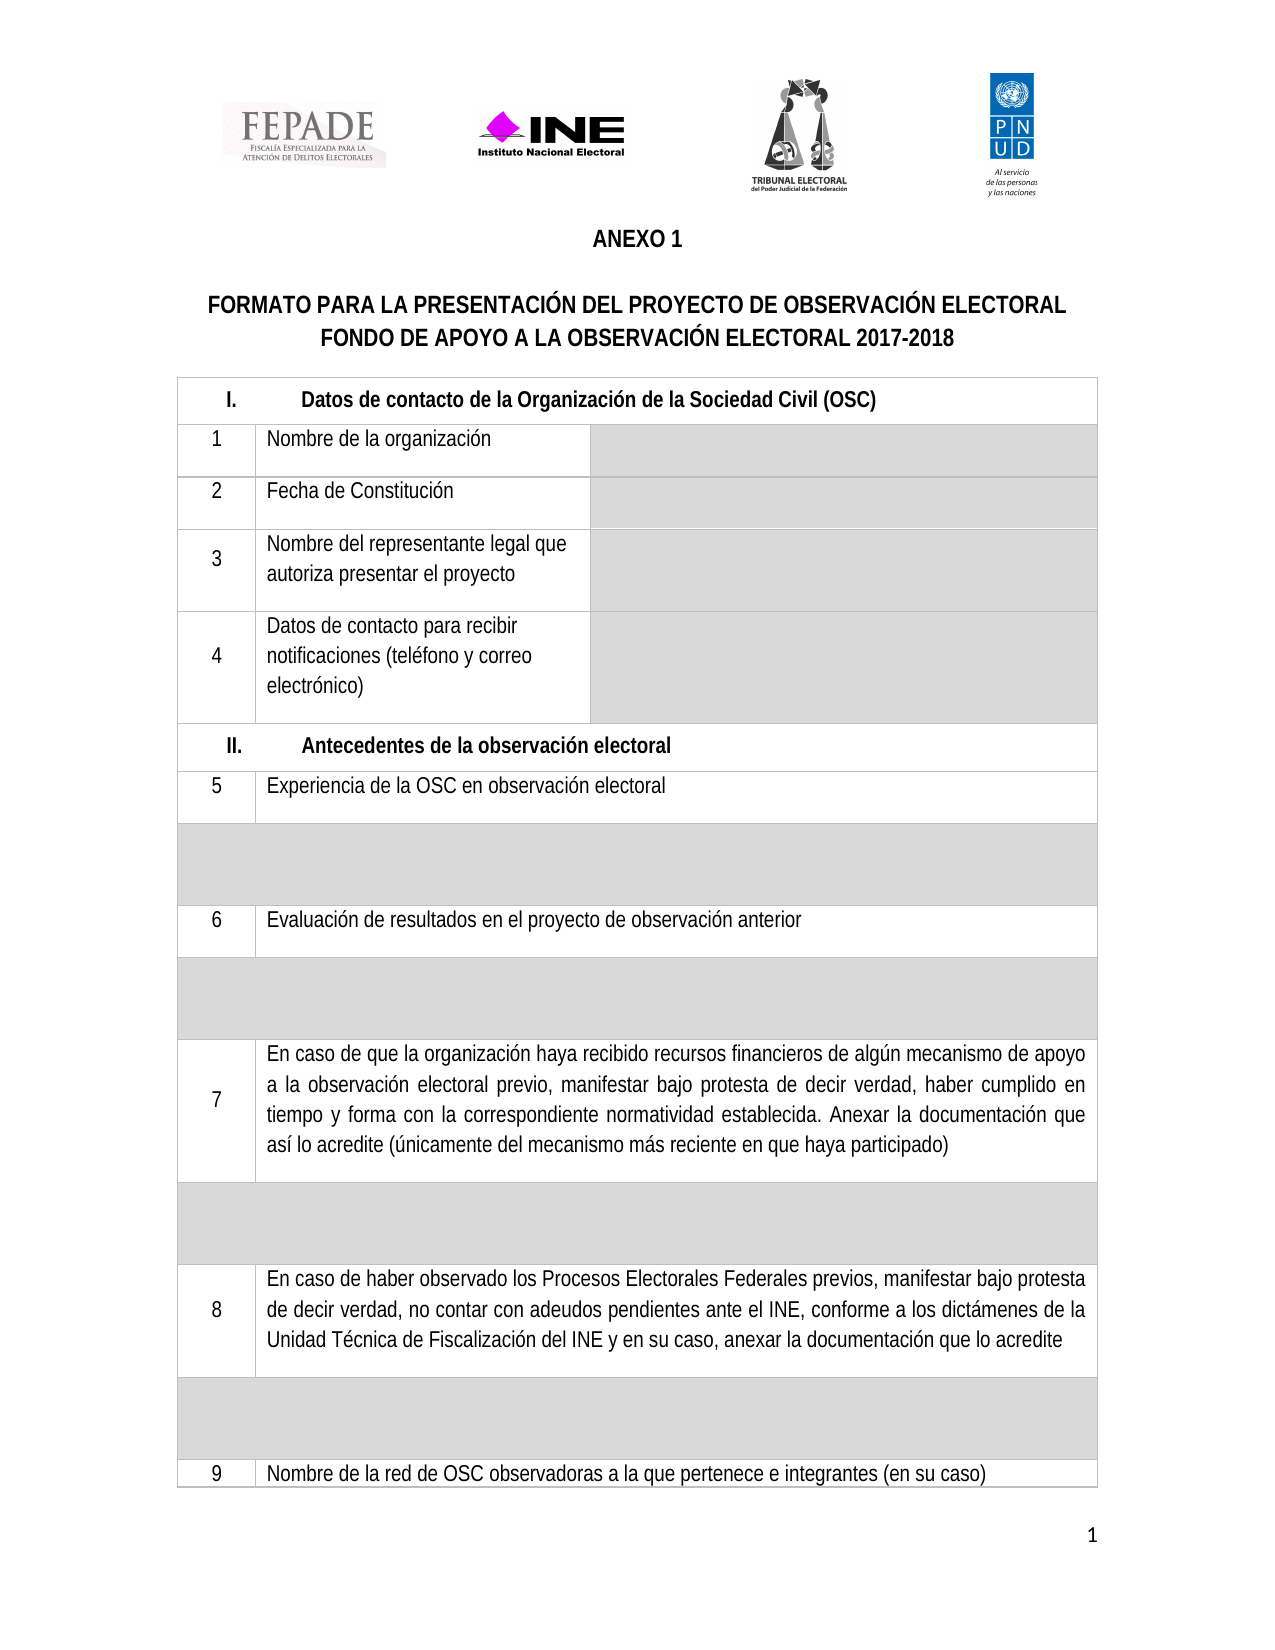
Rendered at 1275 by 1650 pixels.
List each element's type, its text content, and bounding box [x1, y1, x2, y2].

table_cell [591, 478, 1097, 528]
table_cell [178, 958, 1097, 1039]
table_cell [591, 612, 1097, 723]
table_cell Datos de contacto para recibir notificaciones (teléfono y correo electrónico) [256, 612, 590, 723]
table_cell En caso de que la organización haya recibido recursos financieros de algún mecanismo de apoyo a la observación electoral previo, manifestar bajo protesta de decir verdad, haber cumplido en tiempo y forma con la correspondiente normatividad establecida. Anexar la documentación que así lo acredite (únicamente del mecanismo más reciente en que haya participado) [256, 1040, 1097, 1182]
table_cell Evaluación de resultados en el proyecto de observación anterior [256, 906, 1097, 957]
picture [222, 102, 386, 168]
table_cell 5 [178, 772, 255, 823]
picture [986, 73, 1038, 197]
table_cell 4 [178, 612, 255, 723]
table_cell Nombre de la red de OSC observadoras a la que pertenece e integrantes (en su caso) [256, 1460, 1097, 1486]
table_cell [178, 1183, 1097, 1264]
table_cell Nombre del representante legal que autoriza presentar el proyecto [256, 530, 590, 611]
table_cell 8 [178, 1265, 255, 1377]
table_cell Antecedentes de la observación electoral [178, 724, 1097, 771]
table_cell [178, 1378, 1097, 1459]
picture [751, 79, 847, 191]
table_cell 9 [178, 1460, 255, 1486]
table_cell [591, 425, 1097, 476]
table_cell Fecha de Constitución [256, 478, 590, 528]
picture [474, 108, 629, 162]
table_cell Nombre de la organización [256, 425, 590, 476]
table_cell En caso de haber observado los Procesos Electorales Federales previos, manifestar bajo protesta de decir verdad, no contar con adeudos pendientes ante el INE, conforme a los dictámenes de la Unidad Técnica de Fiscalización del INE y en su caso, anexar la documentación que lo acredite [256, 1265, 1097, 1377]
text ANEXO 1 [177, 224, 1098, 253]
table_cell 7 [178, 1040, 255, 1182]
table_cell 2 [178, 478, 255, 528]
text FONDO DE APOYO A LA OBSERVACIÓN ELECTORAL 2017-2018 [177, 323, 1098, 352]
table_cell [178, 824, 1097, 905]
table_cell 6 [178, 906, 255, 957]
table_cell [591, 530, 1097, 611]
table_cell 3 [178, 530, 255, 611]
text FORMATO PARA LA PRESENTACIÓN DEL PROYECTO DE OBSERVACIÓN ELECTORAL [177, 290, 1098, 319]
table_header Datos de contacto de la Organización de la Sociedad Civil (OSC) [178, 378, 1097, 424]
table_cell 1 [178, 425, 255, 476]
table_cell Experiencia de la OSC en observación electoral [256, 772, 1097, 823]
